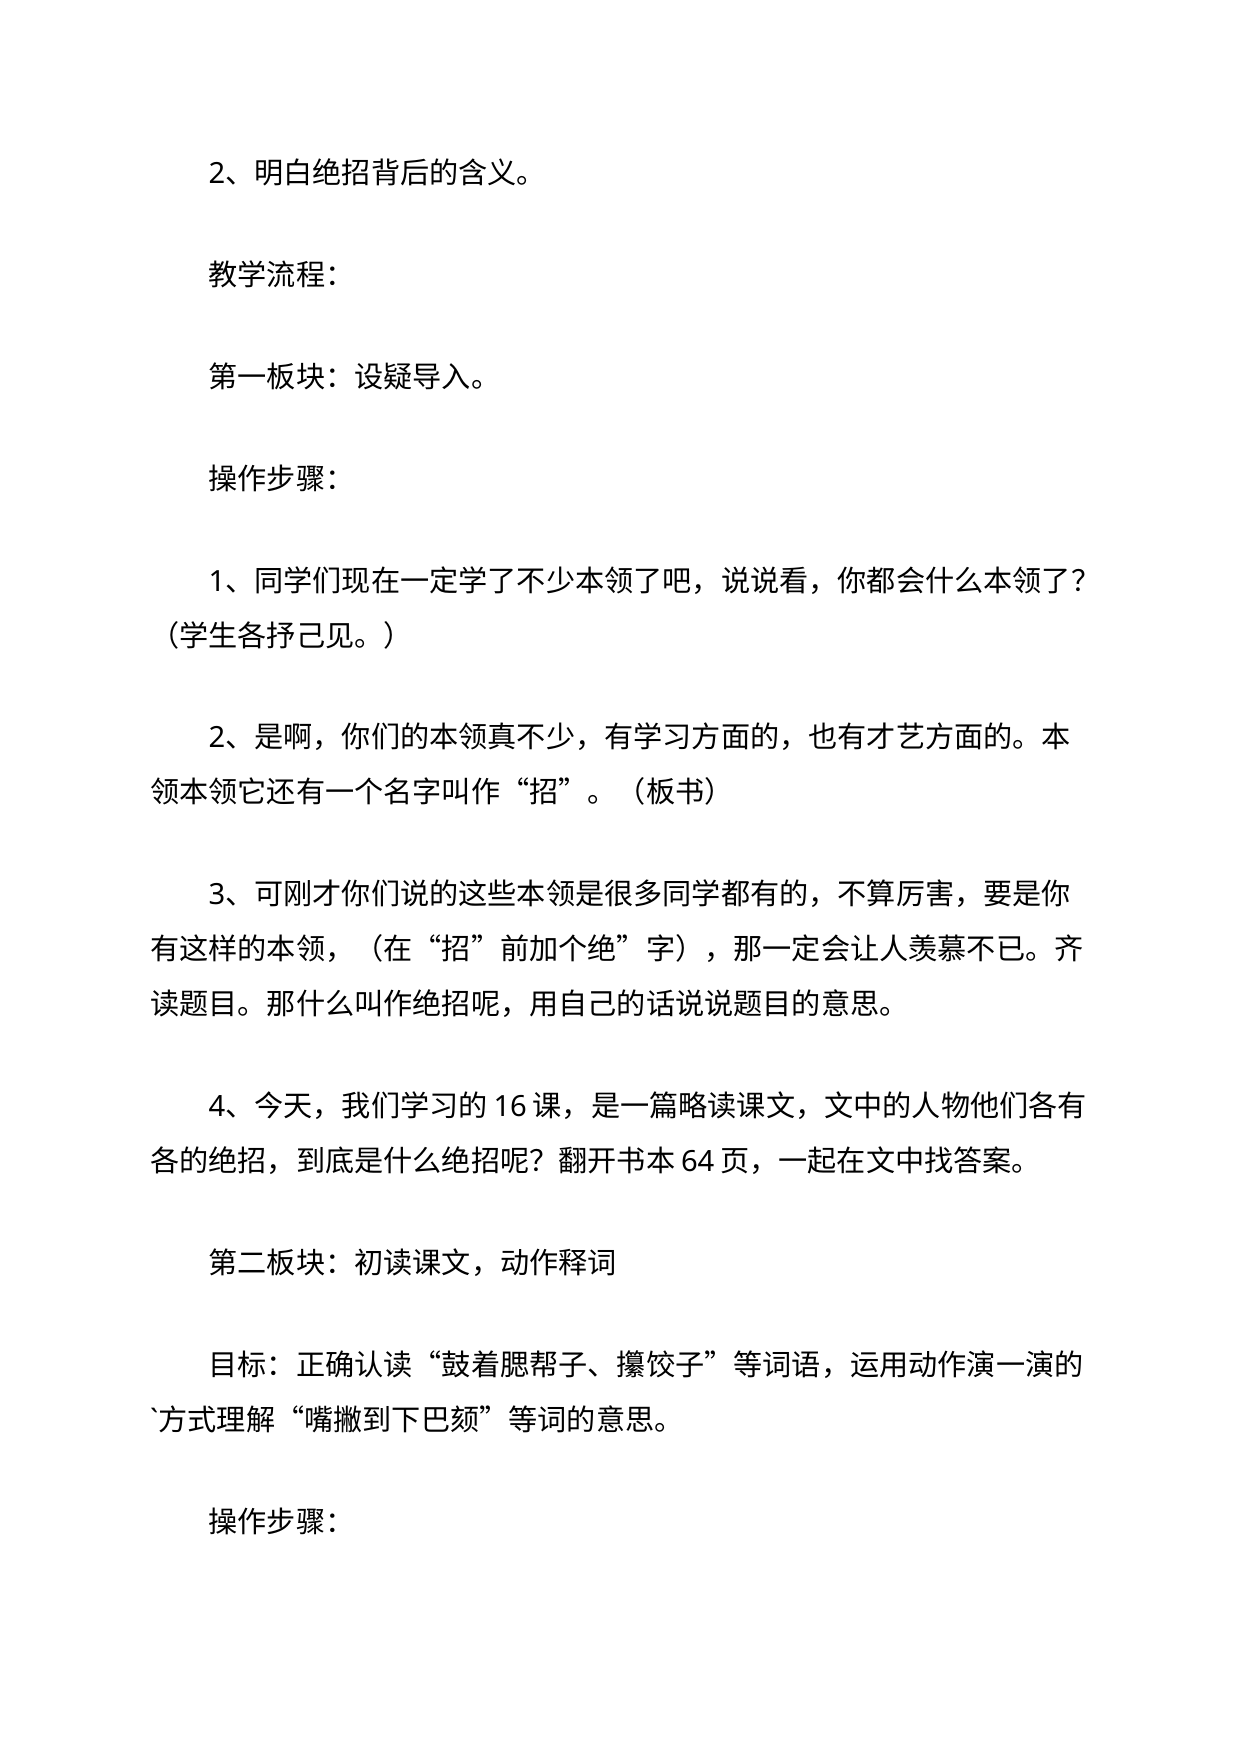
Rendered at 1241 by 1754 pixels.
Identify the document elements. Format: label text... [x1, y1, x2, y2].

text 2、是啊，你们的本领真不少，有学习方面的，也有才艺方面的。本领本领它还有一个名字叫作“招”。（板书） [150, 714, 1090, 811]
text 教学流程： [150, 252, 1090, 294]
text 2、明白绝招背后的含义。 [150, 150, 1090, 192]
text 操作步骤： [150, 1498, 1090, 1540]
text 1、同学们现在一定学了不少本领了吧，说说看，你都会什么本领了？（学生各抒己见。） [150, 557, 1090, 654]
text 目标：正确认读“鼓着腮帮子、攥饺子”等词语，运用动作演一演的`方式理解“嘴撇到下巴颏”等词的意思。 [150, 1341, 1090, 1438]
text 第二板块：初读课文，动作释词 [150, 1239, 1090, 1282]
text 第一板块：设疑导入。 [150, 354, 1090, 396]
text 3、可刚才你们说的这些本领是很多同学都有的，不算厉害，要是你有这样的本领，（在“招”前加个绝”字），那一定会让人羡慕不已。齐读题目。那什么叫作绝招呢，用自己的话说说题目的意思。 [150, 871, 1090, 1023]
text 操作步骤： [150, 456, 1090, 498]
text 4、今天，我们学习的16课，是一篇略读课文，文中的人物他们各有各的绝招，到底是什么绝招呢？翻开书本64页，一起在文中找答案。 [150, 1082, 1090, 1180]
